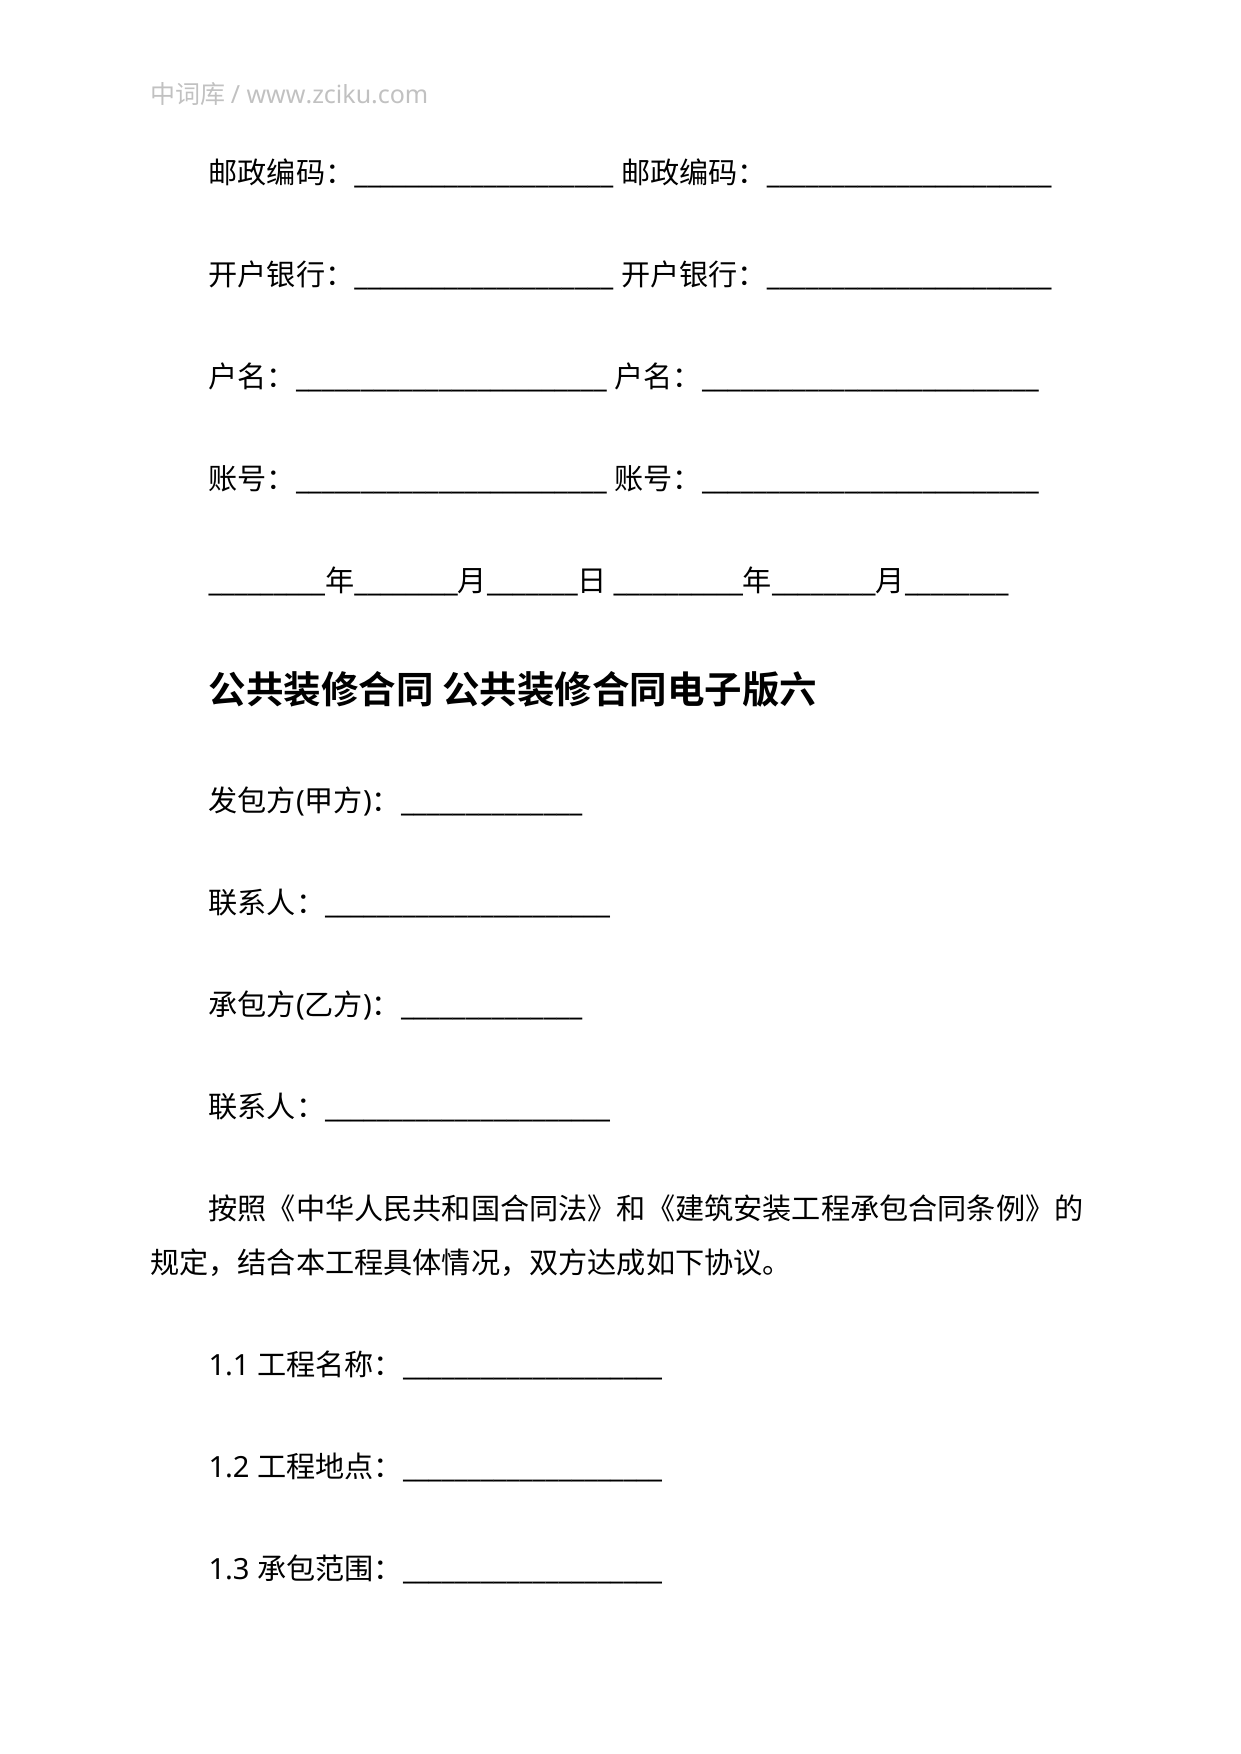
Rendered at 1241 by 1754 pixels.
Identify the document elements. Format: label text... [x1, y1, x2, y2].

text 邮政编码：____________________ 邮政编码：______________________ [150, 150, 1090, 192]
text 1.2 工程地点：____________________ [150, 1444, 1090, 1486]
text 开户银行：____________________ 开户银行：______________________ [150, 252, 1090, 294]
text 联系人：______________________ [150, 879, 1090, 922]
text 公共装修合同 公共装修合同电子版六 [150, 660, 1090, 714]
text 发包方(甲方)：______________ [150, 777, 1090, 820]
text 户名：________________________ 户名：__________________________ [150, 354, 1090, 396]
text 联系人：______________________ [150, 1083, 1090, 1126]
text 按照《中华人民共和国合同法》和《建筑安装工程承包合同条例》的规定，结合本工程具体情况，双方达成如下协议。 [150, 1185, 1090, 1282]
text _________年________月_______日 __________年________月________ [150, 558, 1090, 600]
text 账号：________________________ 账号：__________________________ [150, 456, 1090, 498]
text 承包方(乙方)：______________ [150, 981, 1090, 1024]
text 1.3 承包范围：____________________ [150, 1546, 1090, 1588]
text 1.1 工程名称：____________________ [150, 1342, 1090, 1384]
